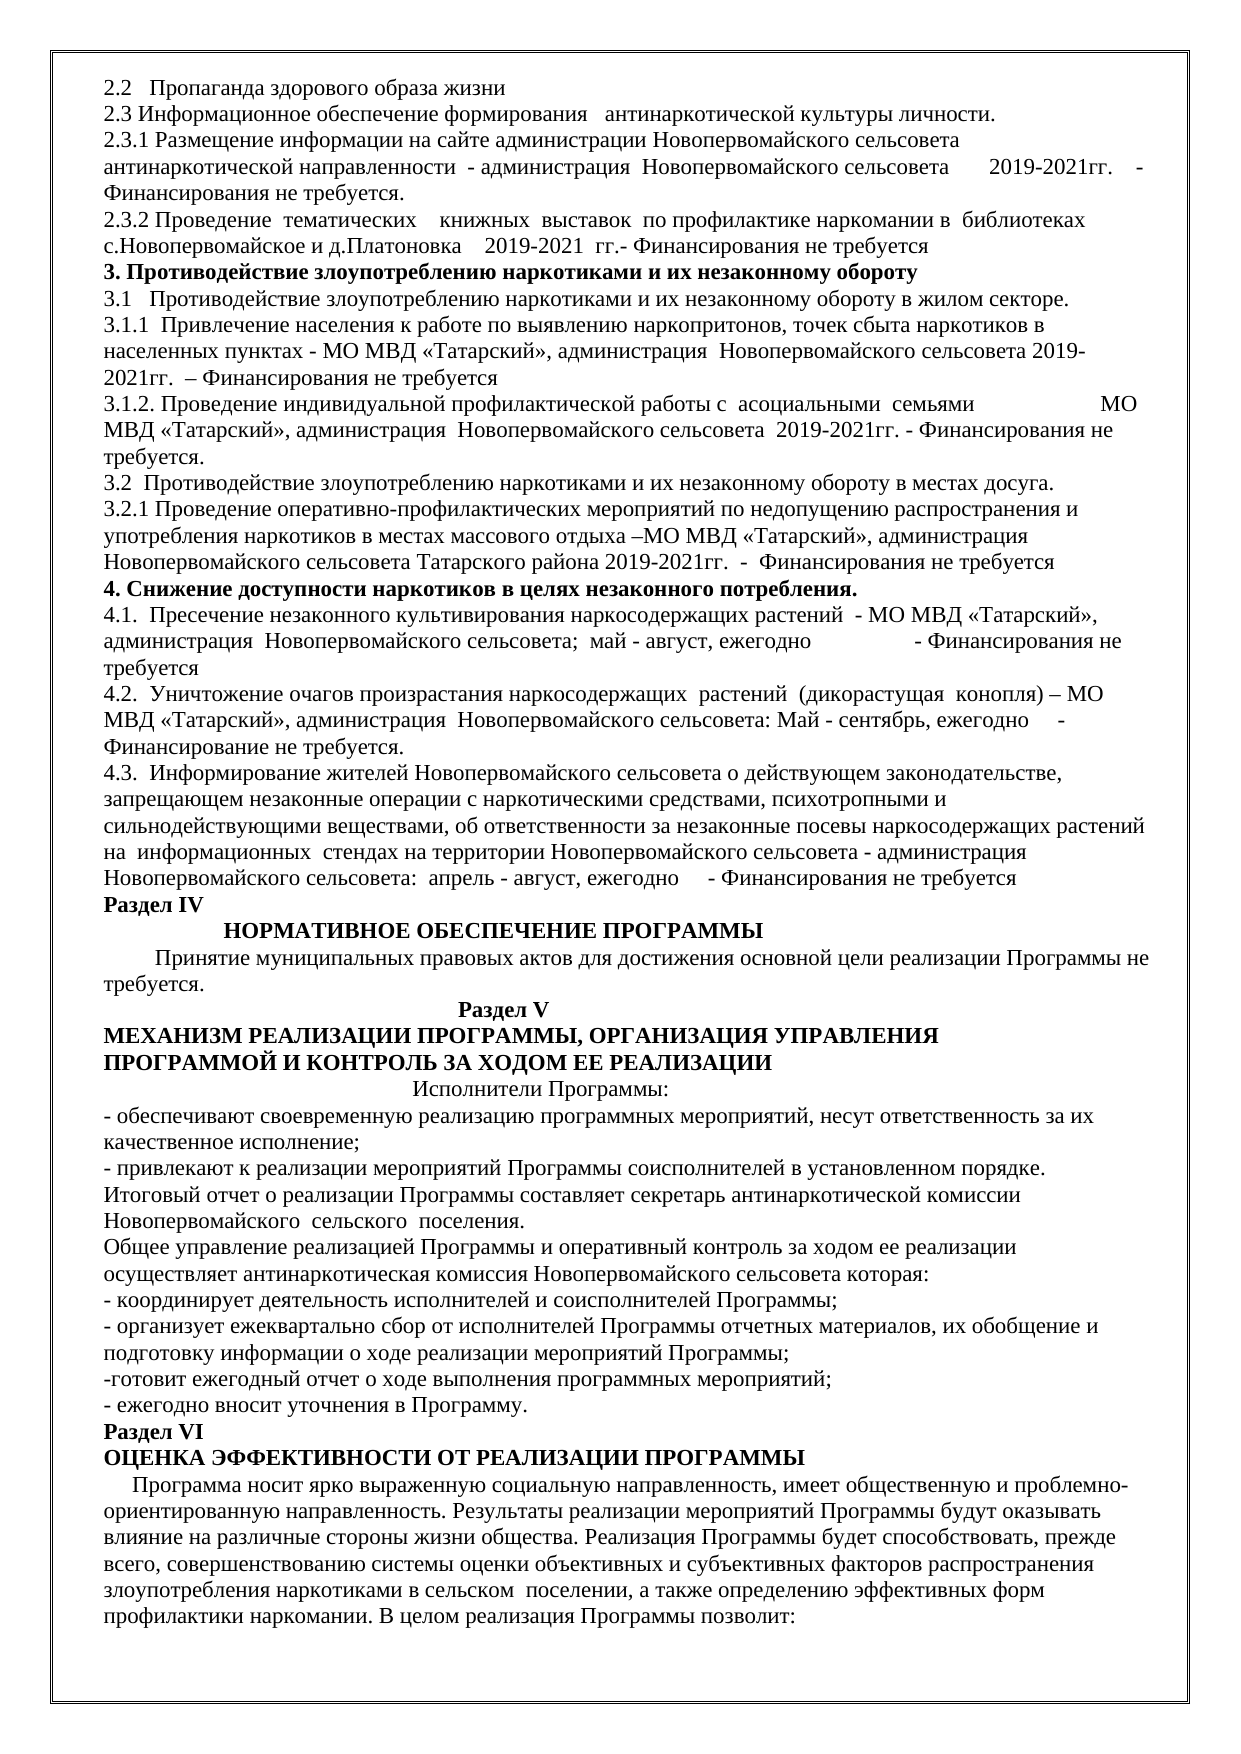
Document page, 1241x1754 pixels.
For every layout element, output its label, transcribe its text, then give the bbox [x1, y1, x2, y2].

text - координирует деятельность исполнителей и соисполнителей Программы; [103, 1286, 1152, 1312]
text - обеспечивают своевременную реализацию программных мероприятий, несут ответственность за их качественное исполнение; [103, 1102, 1152, 1154]
text 4.2. Уничтожение очагов произрастания наркосодержащих растений (дикорастущая конопля) – МО МВД «Татарский», администрация Новопервомайского сельсовета: Май - сентябрь, ежегодно - Финансирование не требуется. [103, 680, 1152, 759]
text НОРМАТИВНОЕ ОБЕСПЕЧЕНИЕ ПРОГРАММЫ [103, 917, 1152, 943]
text 3. Противодействие злоупотреблению наркотиками и их незаконному обороту [103, 258, 1152, 285]
text Итоговый отчет о реализации Программы составляет секретарь антинаркотической комиссии Новопервомайского сельского поселения. [103, 1181, 1152, 1233]
text Раздел V [103, 996, 1152, 1023]
text - организует ежеквартально сбор от исполнителей Программы отчетных материалов, их обобщение и подготовку информации о ходе реализации мероприятий Программы; [103, 1312, 1152, 1365]
text 3.1 Противодействие злоупотреблению наркотиками и их незаконному обороту в жилом секторе. [103, 285, 1152, 311]
text Исполнители Программы: [103, 1075, 1152, 1102]
text ПРОГРАММОЙ И КОНТРОЛЬ ЗА ХОДОМ ЕЕ РЕАЛИЗАЦИИ [103, 1049, 1152, 1075]
text 2.3.2 Проведение тематических книжных выставок по профилактике наркомании в библиотеках с.Новопервомайское и д.Платоновка 2019-2021 гг.- Финансирования не требуется [103, 206, 1152, 258]
text Принятие муниципальных правовых актов для достижения основной цели реализации Программы не требуется. [103, 943, 1152, 996]
text -готовит ежегодный отчет о ходе выполнения программных мероприятий; [103, 1365, 1152, 1392]
text ОЦЕНКА ЭФФЕКТИВНОСТИ ОТ РЕАЛИЗАЦИИ ПРОГРАММЫ [103, 1444, 1152, 1471]
text 4.1. Пресечение незаконного культивирования наркосодержащих растений - МО МВД «Татарский», администрация Новопервомайского сельсовета; май - август, ежегодно - Финансирования не требуется [103, 601, 1152, 680]
text 4. Снижение доступности наркотиков в целях незаконного потребления. [103, 574, 1152, 601]
text 2.3.1 Размещение информации на сайте администрации Новопервомайского сельсовета антинаркотической направленности - администрация Новопервомайского сельсовета 2019-2021гг. - Финансирования не требуется. [103, 127, 1152, 206]
text МЕХАНИЗМ РЕАЛИЗАЦИИ ПРОГРАММЫ, ОРГАНИЗАЦИЯ УПРАВЛЕНИЯ [103, 1023, 1152, 1049]
text 3.2.1 Проведение оперативно-профилактических мероприятий по недопущению распространения и употребления наркотиков в местах массового отдыха –МО МВД «Татарский», администрация Новопервомайского сельсовета Татарского района 2019-2021гг. - Финансирования не требуется [103, 496, 1152, 574]
text 3.1.1 Привлечение населения к работе по выявлению наркопритонов, точек сбыта наркотиков в населенных пунктах - МО МВД «Татарский», администрация Новопервомайского сельсовета 2019-2021гг. – Финансирования не требуется [103, 311, 1152, 390]
text 2.3 Информационное обеспечение формирования антинаркотической культуры личности. [103, 100, 1152, 127]
text - ежегодно вносит уточнения в Программу. [103, 1392, 1152, 1418]
text 3.2 Противодействие злоупотреблению наркотиками и их незаконному обороту в местах досуга. [103, 469, 1152, 496]
text Программа носит ярко выраженную социальную направленность, имеет общественную и проблемно-ориентированную направленность. Результаты реализации мероприятий Программы будут оказывать влияние на различные стороны жизни общества. Реализация Программы будет способствовать, прежде всего, совершенствованию системы оценки объективных и субъективных факторов распространения злоупотребления наркотиками в сельском поселении, а также определению эффективных форм профилактики наркомании. В целом реализация Программы позволит: [103, 1471, 1152, 1629]
text Общее управление реализацией Программы и оперативный контроль за ходом ее реализации осуществляет антинаркотическая комиссия Новопервомайского сельсовета которая: [103, 1233, 1152, 1286]
text 3.1.2. Проведение индивидуальной профилактической работы с асоциальными семьями МО МВД «Татарский», администрация Новопервомайского сельсовета 2019-2021гг. - Финансирования не требуется. [103, 390, 1152, 469]
text Раздел VI [103, 1418, 1152, 1444]
text Раздел IV [103, 891, 1152, 917]
text 2.2 Пропаганда здорового образа жизни [103, 74, 1152, 100]
text 4.3. Информирование жителей Новопервомайского сельсовета о действующем законодательстве, запрещающем незаконные операции с наркотическими средствами, психотропными и сильнодействующими веществами, об ответственности за незаконные посевы наркосодержащих растений на информационных стендах на территории Новопервомайского сельсовета - администрация Новопервомайского сельсовета: апрель - август, ежегодно - Финансирования не требуется [103, 759, 1152, 891]
text - привлекают к реализации мероприятий Программы соисполнителей в установленном порядке. [103, 1154, 1152, 1181]
